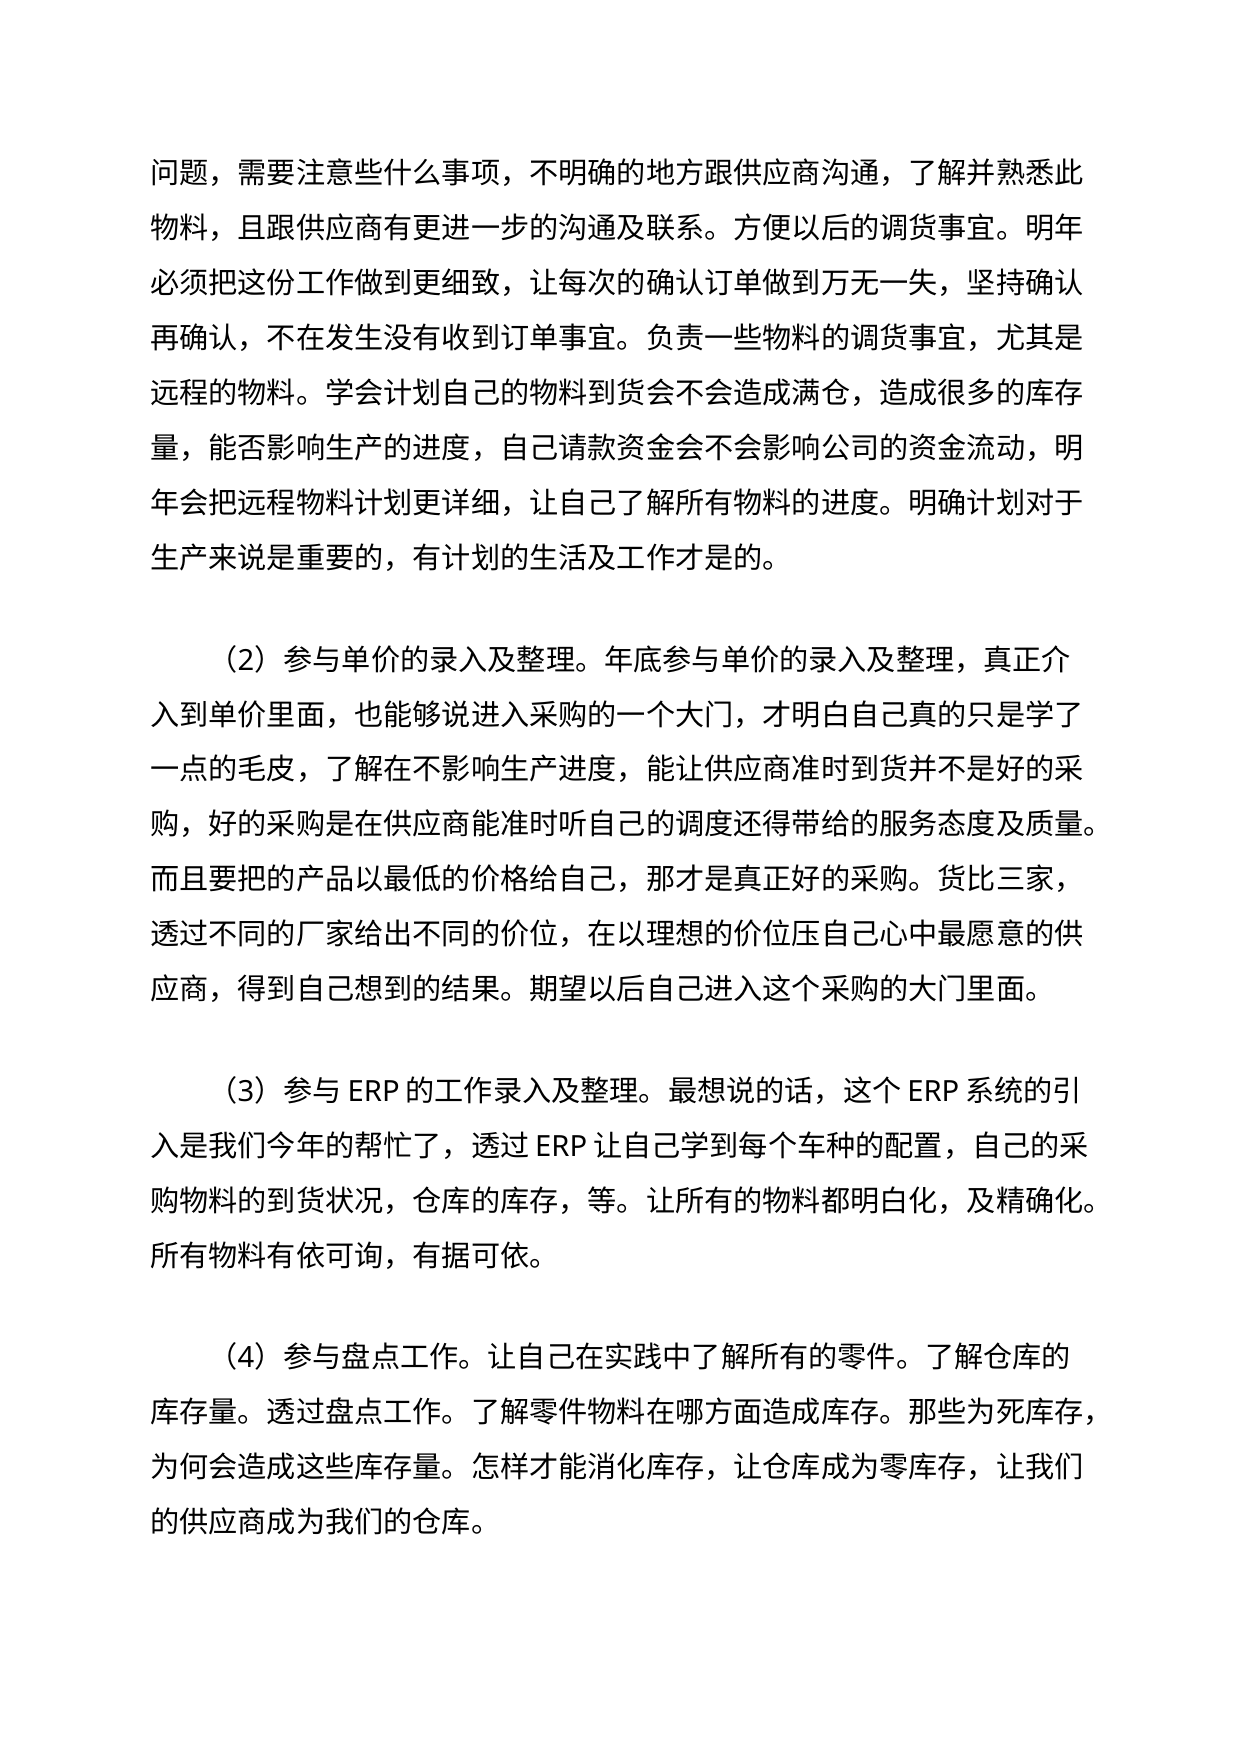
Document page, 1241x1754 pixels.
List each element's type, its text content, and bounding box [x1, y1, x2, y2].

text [150, 150, 1090, 577]
text （4）参与盘点工作。让自己在实践中了解所有的零件。了解仓库的库存量。透过盘点工作。了解零件物料在哪方面造成库存。那些为死库存，为何会造成这些库存量。怎样才能消化库存，让仓库成为零库存，让我们的供应商成为我们的仓库。 [150, 1334, 1090, 1541]
text （2）参与单价的录入及整理。年底参与单价的录入及整理，真正介入到单价里面，也能够说进入采购的一个大门，才明白自己真的只是学了一点的毛皮，了解在不影响生产进度，能让供应商准时到货并不是好的采购，好的采购是在供应商能准时听自己的调度还得带给的服务态度及质量。而且要把的产品以最低的价格给自己，那才是真正好的采购。货比三家，透过不同的厂家给出不同的价位，在以理想的价位压自己心中最愿意的供应商，得到自己想到的结果。期望以后自己进入这个采购的大门里面。 [150, 636, 1090, 1008]
text （3）参与ERP的工作录入及整理。最想说的话，这个ERP系统的引入是我们今年的帮忙了，透过ERP让自己学到每个车种的配置，自己的采购物料的到货状况，仓库的库存，等。让所有的物料都明白化，及精确化。所有物料有依可询，有据可依。 [150, 1067, 1090, 1274]
